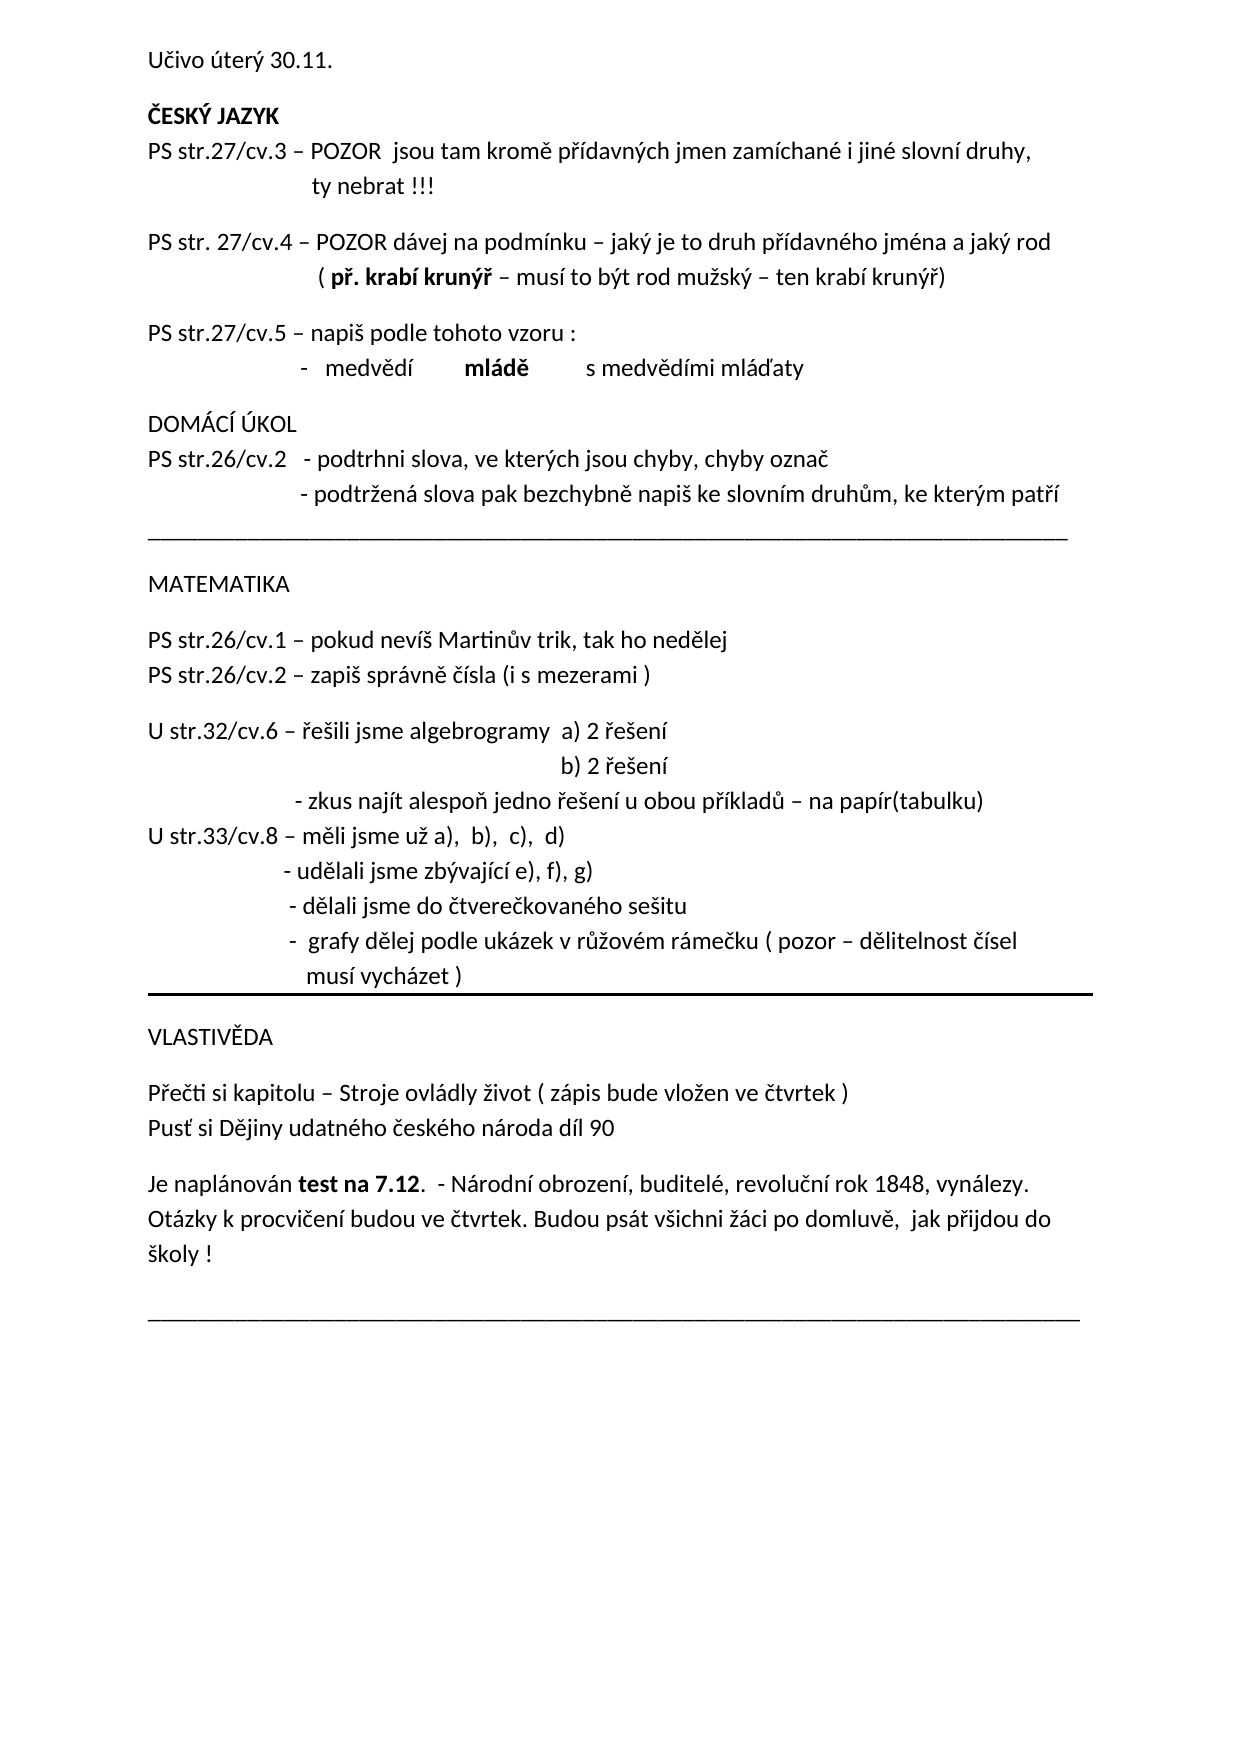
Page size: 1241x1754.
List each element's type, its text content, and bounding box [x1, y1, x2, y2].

text ČESKÝ JAZYK PS str.27/cv.3 – POZOR jsou tam kromě přídavných jmen zamíchané i jiné slovní druhy, ty nebrat !!! [148, 100, 1093, 201]
text MATEMATIKA [148, 568, 1093, 599]
text DOMÁCÍ ÚKOL PS str.26/cv.2 - podtrhni slova, ve kterých jsou chyby, chyby označ - podtržená slova pak bezchybně napiš ke slovním druhům, ke kterým patří __________________________________________________________________________ [148, 408, 1093, 543]
text Učivo úterý 30.11. [148, 44, 1093, 75]
text PS str.27/cv.5 – napiš podle tohoto vzoru : - medvědí mládě s medvědími mláďaty [148, 317, 1093, 382]
text Je naplánován test na 7.12. - Národní obrození, buditelé, revoluční rok 1848, vynálezy. Otázky k procvičení budou ve čtvrtek. Budou psát všichni žáci po domluvě, jak přijdou do školy ! [148, 1168, 1093, 1268]
text Přečti si kapitolu – Stroje ovládly život ( zápis bude vložen ve čtvrtek ) Pusť si Dějiny udatného českého národa díl 90 [148, 1077, 1093, 1143]
text VLASTIVĚDA [148, 1021, 1093, 1052]
text ___________________________________________________________________________ [148, 1294, 1093, 1324]
text U str.32/cv.6 – řešili jsme algebrogramy a) 2 řešení b) 2 řešení - zkus najít alespoň jedno řešení u obou příkladů – na papír(tabulku) U str.33/cv.8 – měli jsme už a), b), c), d) - udělali jsme zbývající e), f), g) - dělali jsme do čtverečkovaného sešitu - grafy dělej podle ukázek v růžovém rámečku ( pozor – dělitelnost čísel musí vycházet ) [148, 715, 1093, 993]
text PS str.26/cv.1 – pokud nevíš Martinův trik, tak ho nedělej PS str.26/cv.2 – zapiš správně čísla (i s mezerami ) [148, 624, 1093, 690]
text PS str. 27/cv.4 – POZOR dávej na podmínku – jaký je to druh přídavného jména a jaký rod ( př. krabí krunýř – musí to být rod mužský – ten krabí krunýř) [148, 226, 1093, 292]
